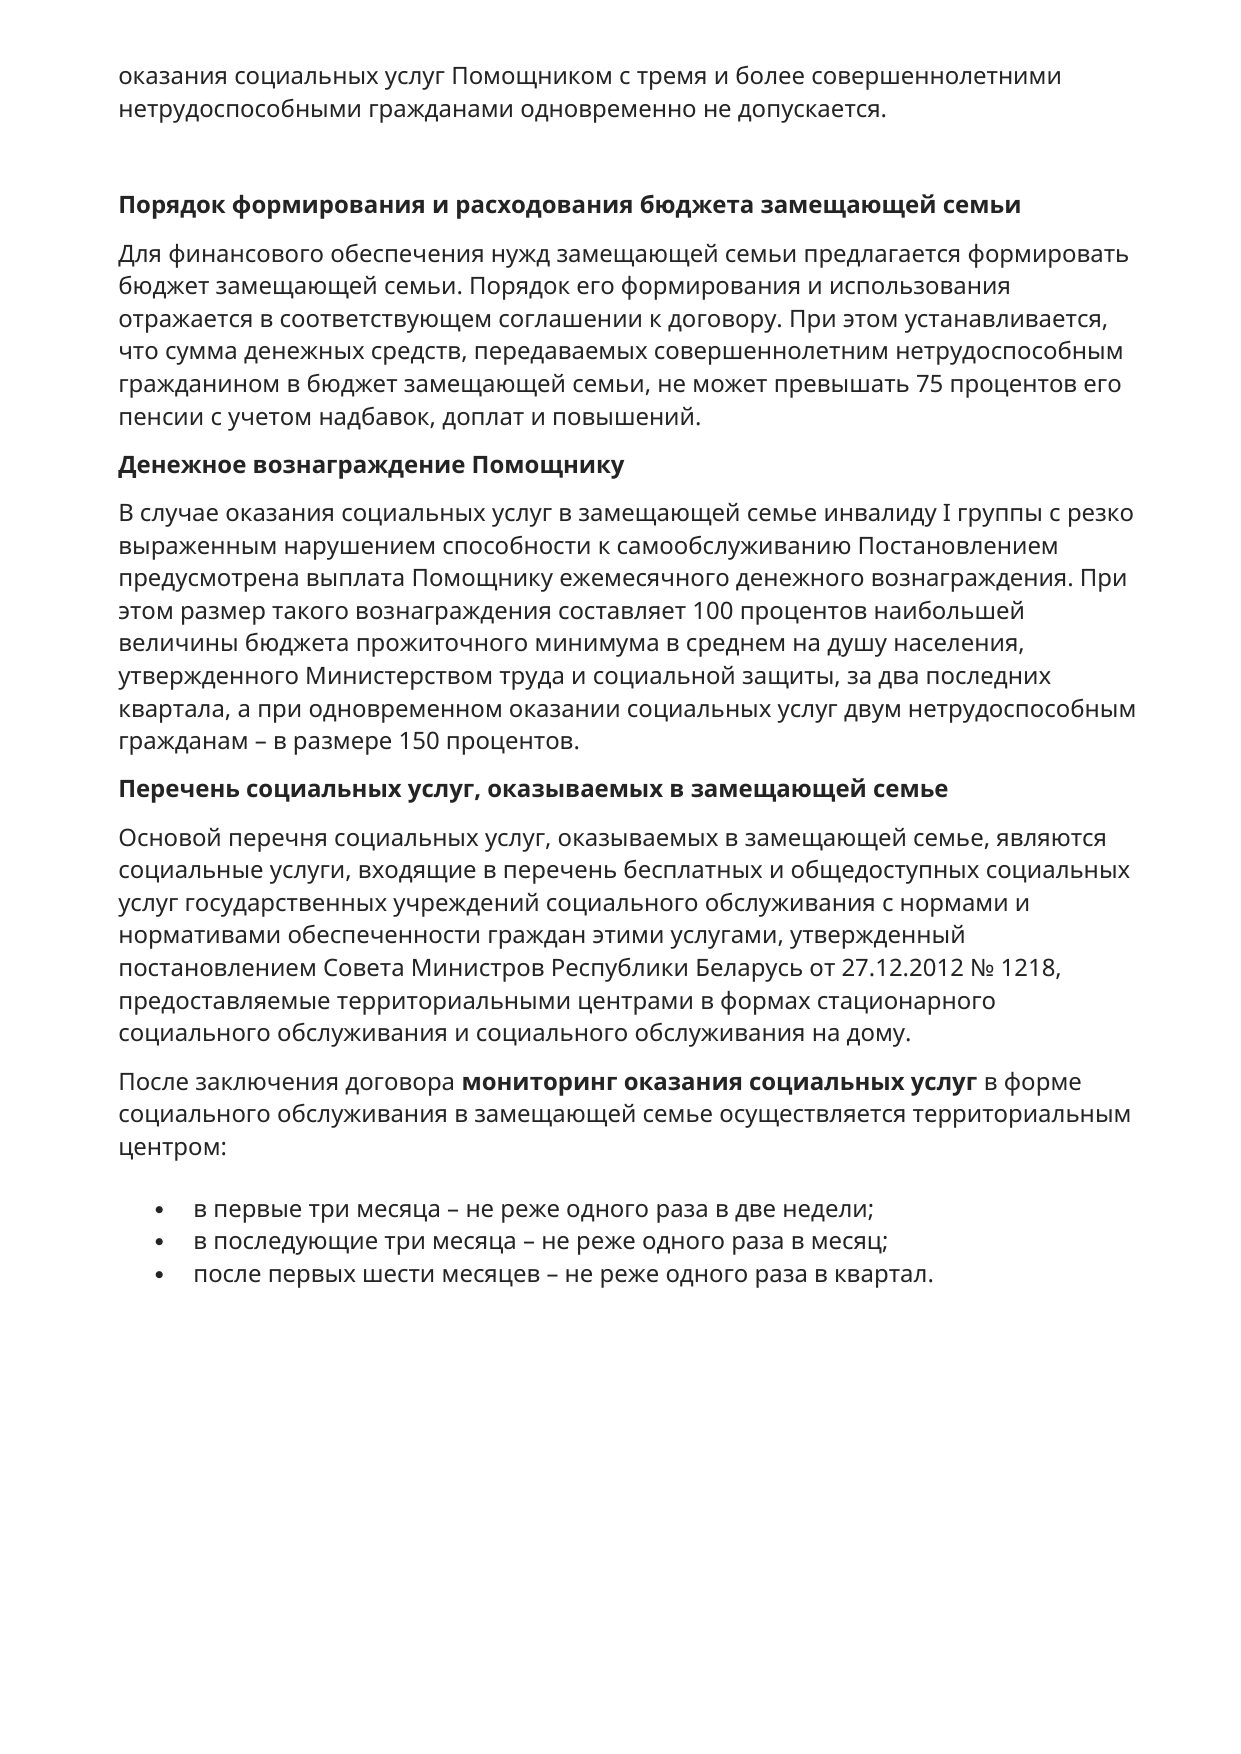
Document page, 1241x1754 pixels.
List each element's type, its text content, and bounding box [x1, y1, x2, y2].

text Перечень социальных услуг, оказываемых в замещающей семье [118, 772, 1152, 805]
text В случае оказания социальных услуг в замещающей семье инвалиду I группы с резко выраженным нарушением способности к самообслуживанию Постановлением предусмотрена выплата Помощнику ежемесячного денежного вознаграждения. При этом размер такого вознаграждения составляет 100 процентов наибольшей величины бюджета прожиточного минимума в среднем на душу населения, утвержденного Министерством труда и социальной защиты, за два последних квартала, а при одновременном оказании социальных услуг двум нетрудоспособным гражданам – в размере 150 процентов. [118, 496, 1152, 757]
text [118, 59, 1152, 124]
text Порядок формирования и расходования бюджета замещающей семьи [118, 188, 1152, 221]
text Основой перечня социальных услуг, оказываемых в замещающей семье, являются социальные услуги, входящие в перечень бесплатных и общедоступных социальных услуг государственных учреждений социального обслуживания с нормами и нормативами обеспеченности граждан этими услугами, утвержденный постановлением Совета Министров Республики Беларусь от 27.12.2012 № 1218, предоставляемые территориальными центрами в формах стационарного социального обслуживания и социального обслуживания на дому. [118, 821, 1152, 1049]
text После заключения договора мониторинг оказания социальных услуг в форме социального обслуживания в замещающей семье осуществляется территориальным центром: [118, 1064, 1152, 1162]
text Денежное вознаграждение Помощнику [118, 448, 1152, 480]
list после первых шести месяцев – не реже одного раза в квартал. [156, 1257, 1152, 1289]
list в последующие три месяца – не реже одного раза в месяц; [156, 1224, 1152, 1257]
text Для финансового обеспечения нужд замещающей семьи предлагается формировать бюджет замещающей семьи. Порядок его формирования и использования отражается в соответствующем соглашении к договору. При этом устанавливается, что сумма денежных средств, передаваемых совершеннолетним нетрудоспособным гражданином в бюджет замещающей семьи, не может превышать 75 процентов его пенсии с учетом надбавок, доплат и повышений. [118, 236, 1152, 432]
list в первые три месяца – не реже одного раза в две недели; [156, 1191, 1152, 1224]
